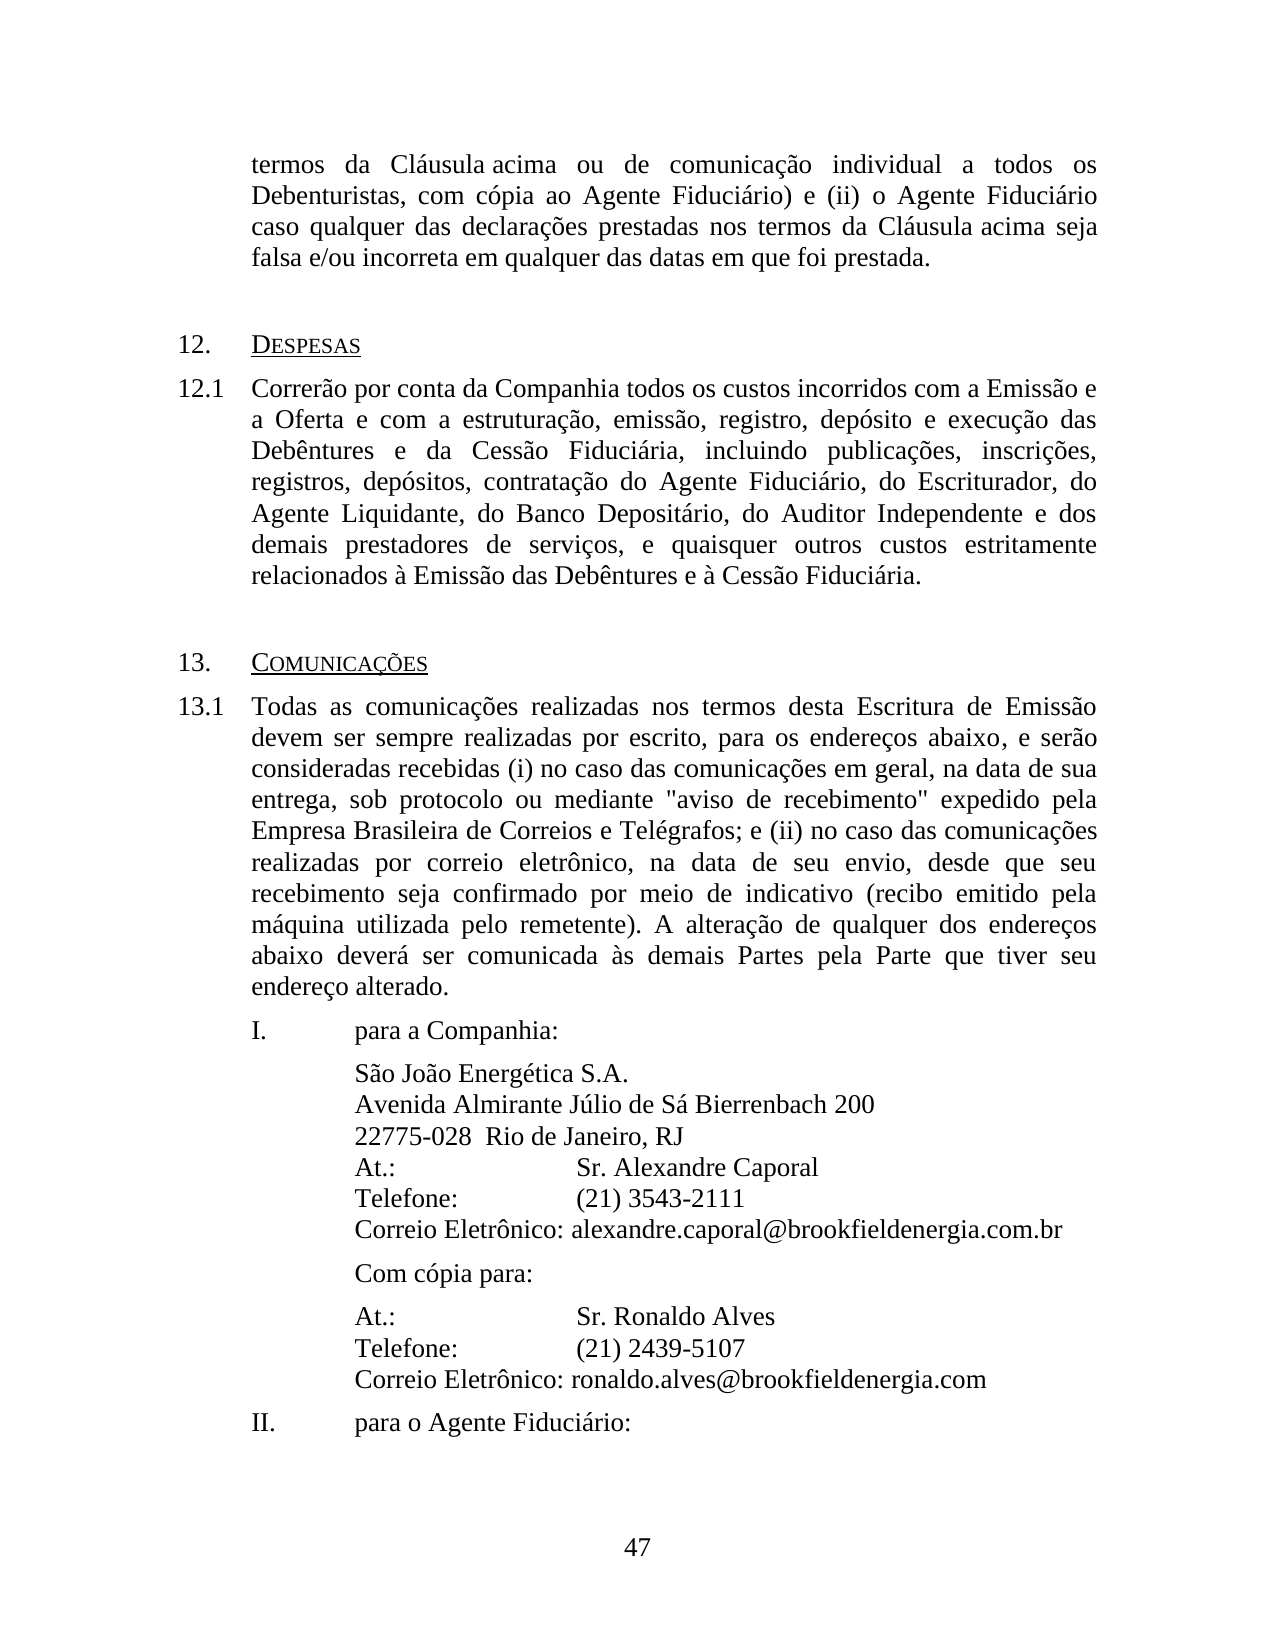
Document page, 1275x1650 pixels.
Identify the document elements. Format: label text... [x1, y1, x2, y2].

list para a Companhia: [251, 1014, 1098, 1045]
text Com cópia para: [354, 1257, 1098, 1288]
list Comunicações [177, 646, 1098, 677]
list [177, 148, 1098, 272]
list Despesas [177, 328, 1098, 359]
list Correrão por conta da Companhia todos os custos incorridos com a Emissão e a Oferta e com a estruturação, emissão, registro, depósito e execução das Debêntures e da Cessão Fiduciária, incluindo publicações, inscrições, registros, depósitos, contratação do Agente Fiduciário, do Escriturador, do Agente Liquidante, do Banco Depositário, do Auditor Independente e dos demais prestadores de serviços, e quaisquer outros custos estritamente relacionados à Emissão das Debêntures e à Cessão Fiduciária. [177, 372, 1098, 590]
text At.: Sr. Ronaldo Alves Telefone: (21) 2439-5107 Correio Eletrônico: ronaldo.alves@brookfieldenergia.com [354, 1301, 1098, 1394]
list para o Agente Fiduciário: [251, 1406, 1098, 1438]
list Todas as comunicações realizadas nos termos desta Escritura de Emissão devem ser sempre realizadas por escrito, para os endereços abaixo, e serão consideradas recebidas (i) no caso das comunicações em geral, na data de sua entrega, sob protocolo ou mediante "aviso de recebimento" expedido pela Empresa Brasileira de Correios e Telégrafos; e (ii) no caso das comunicações realizadas por correio eletrônico, na data de seu envio, desde que seu recebimento seja confirmado por meio de indicativo (recibo emitido pela máquina utilizada pelo remetente). A alteração de qualquer dos endereços abaixo deverá ser comunicada às demais Partes pela Parte que tiver seu endereço alterado. [177, 690, 1098, 1001]
text São João Energética S.A. Avenida Almirante Júlio de Sá Bierrenbach 200 22775-028 Rio de Janeiro, RJ At.: Sr. Alexandre Caporal Telefone: (21) 3543-2111 Correio Eletrônico: alexandre.caporal@brookfieldenergia.com.br [354, 1057, 1098, 1244]
